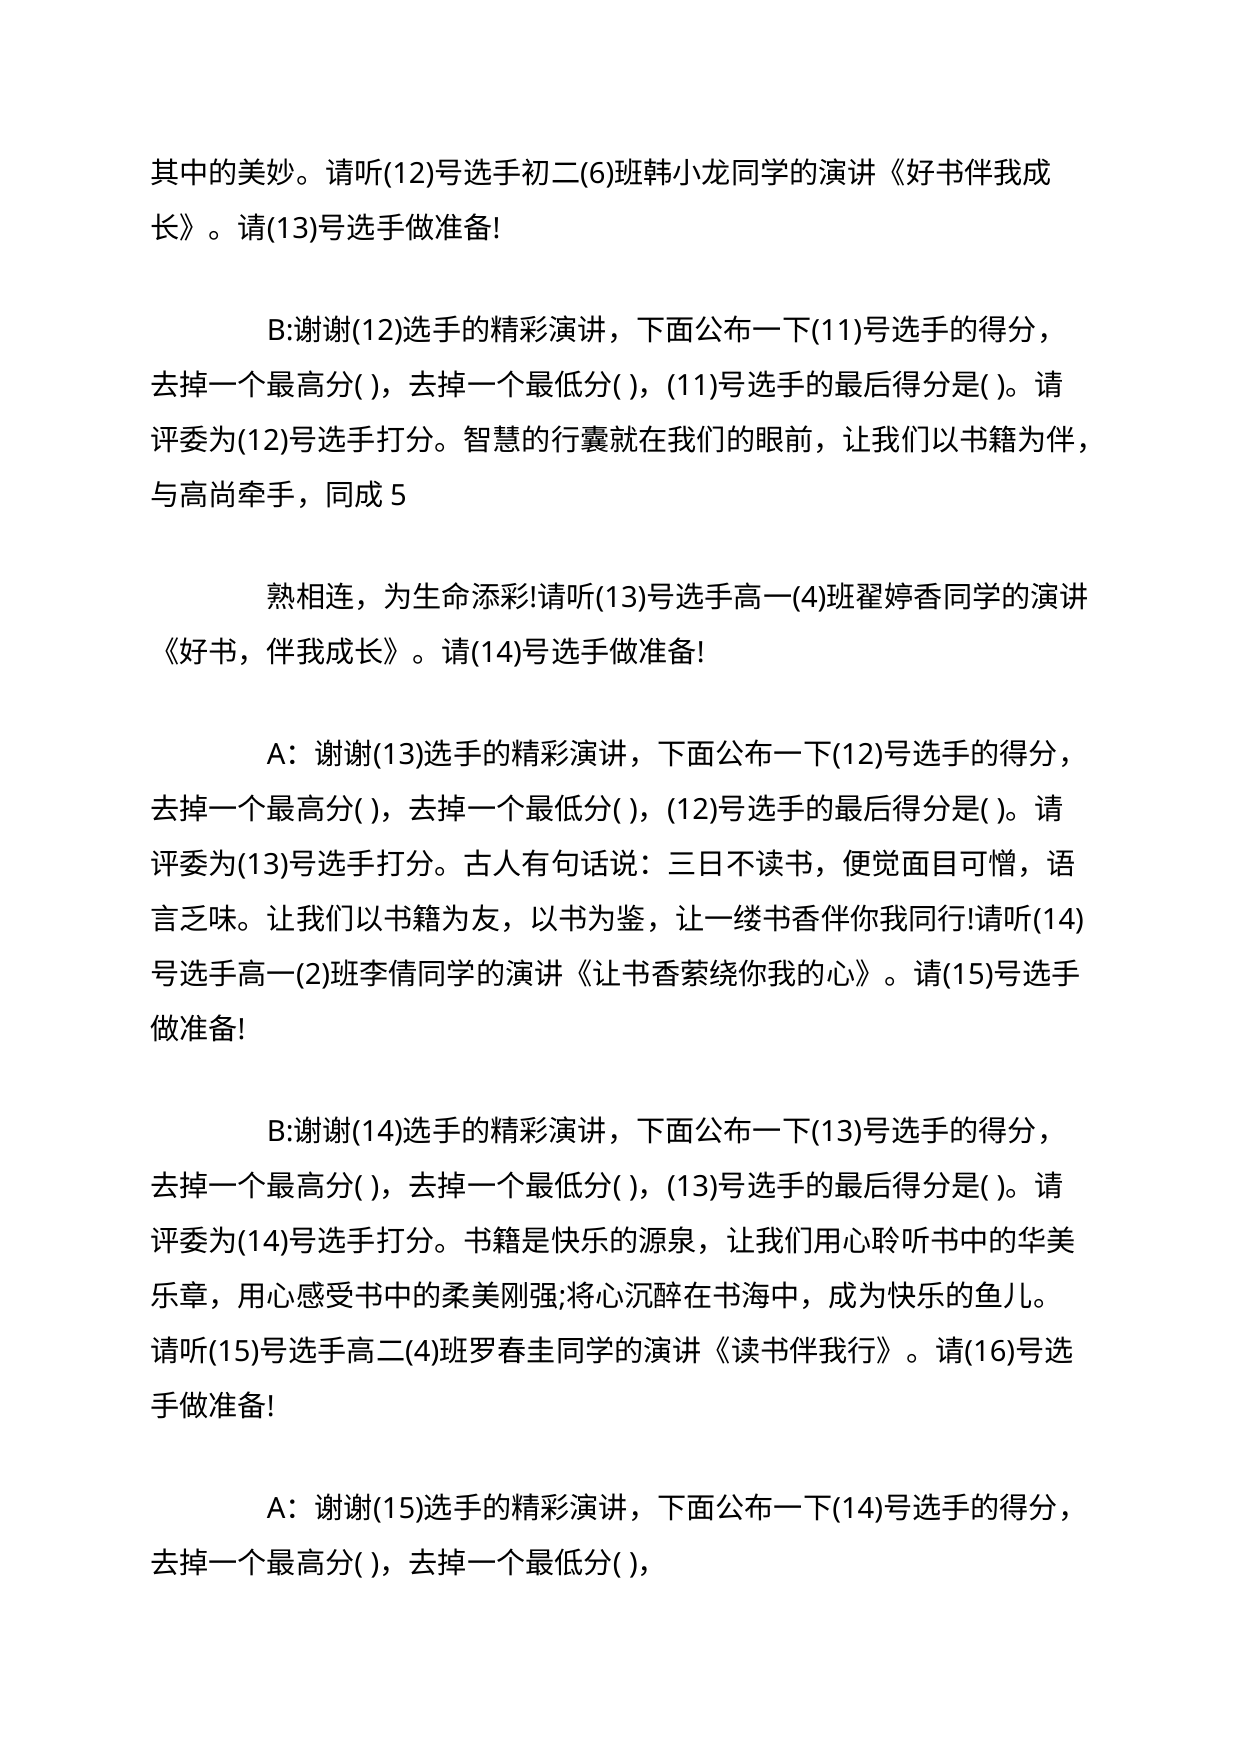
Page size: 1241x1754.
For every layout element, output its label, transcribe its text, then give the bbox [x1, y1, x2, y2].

text 熟相连，为生命添彩!请听(13)号选手高一(4)班翟婷香同学的演讲《好书，伴我成长》。请(14)号选手做准备! [150, 574, 1090, 671]
text B:谢谢(14)选手的精彩演讲，下面公布一下(13)号选手的得分，去掉一个最高分( )，去掉一个最低分( )，(13)号选手的最后得分是( )。请评委为(14)号选手打分。书籍是快乐的源泉，让我们用心聆听书中的华美乐章，用心感受书中的柔美刚强;将心沉醉在书海中，成为快乐的鱼儿。请听(15)号选手高二(4)班罗春圭同学的演讲《读书伴我行》。请(16)号选手做准备! [150, 1108, 1090, 1425]
text B:谢谢(12)选手的精彩演讲，下面公布一下(11)号选手的得分，去掉一个最高分( )，去掉一个最低分( )，(11)号选手的最后得分是( )。请评委为(12)号选手打分。智慧的行囊就在我们的眼前，让我们以书籍为伴，与高尚牵手，同成 5 [150, 307, 1090, 514]
text A：谢谢(15)选手的精彩演讲，下面公布一下(14)号选手的得分，去掉一个最高分( )，去掉一个最低分( )， [150, 1485, 1090, 1582]
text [150, 150, 1090, 247]
text A：谢谢(13)选手的精彩演讲，下面公布一下(12)号选手的得分，去掉一个最高分( )，去掉一个最低分( )，(12)号选手的最后得分是( )。请评委为(13)号选手打分。古人有句话说：三日不读书，便觉面目可憎，语言乏味。让我们以书籍为友，以书为鉴，让一缕书香伴你我同行!请听(14)号选手高一(2)班李倩同学的演讲《让书香萦绕你我的心》。请(15)号选手做准备! [150, 731, 1090, 1048]
